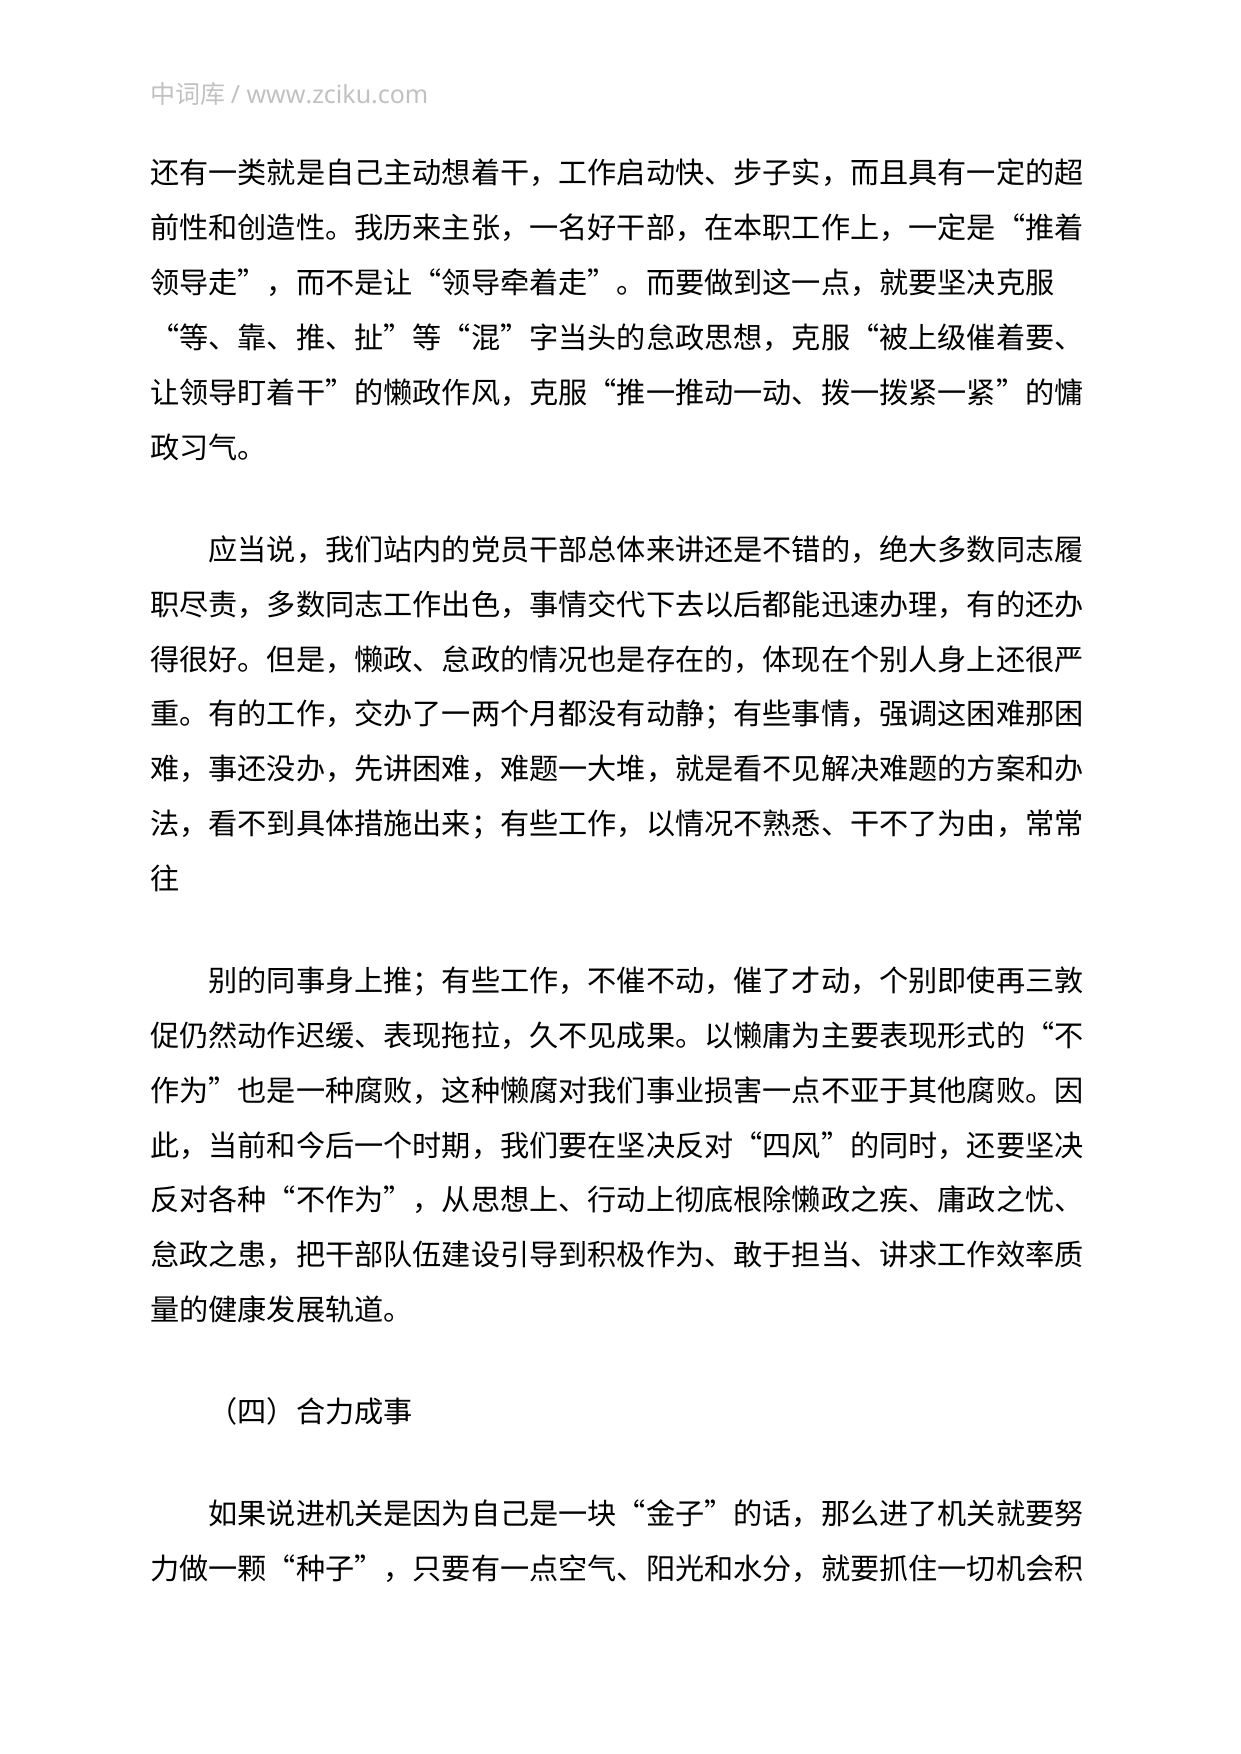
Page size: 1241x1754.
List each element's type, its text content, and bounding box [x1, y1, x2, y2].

text 别的同事身上推；有些工作，不催不动，催了才动，个别即使再三敦促仍然动作迟缓、表现拖拉，久不见成果。以懒庸为主要表现形式的“不作为”也是一种腐败，这种懒腐对我们事业损害一点不亚于其他腐败。因此，当前和今后一个时期，我们要在坚决反对“四风”的同时，还要坚决反对各种“不作为”，从思想上、行动上彻底根除懒政之疾、庸政之忧、怠政之患，把干部队伍建设引导到积极作为、敢于担当、讲求工作效率质量的健康发展轨道。 [150, 957, 1090, 1329]
text （四）合力成事 [150, 1388, 1090, 1431]
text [150, 1490, 1090, 1587]
text 应当说，我们站内的党员干部总体来讲还是不错的，绝大多数同志履职尽责，多数同志工作出色，事情交代下去以后都能迅速办理，有的还办得很好。但是，懒政、怠政的情况也是存在的，体现在个别人身上还很严重。有的工作，交办了一两个月都没有动静；有些事情，强调这困难那困难，事还没办，先讲困难，难题一大堆，就是看不见解决难题的方案和办法，看不到具体措施出来；有些工作，以情况不熟悉、干不了为由，常常往 [150, 526, 1090, 898]
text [150, 150, 1090, 467]
